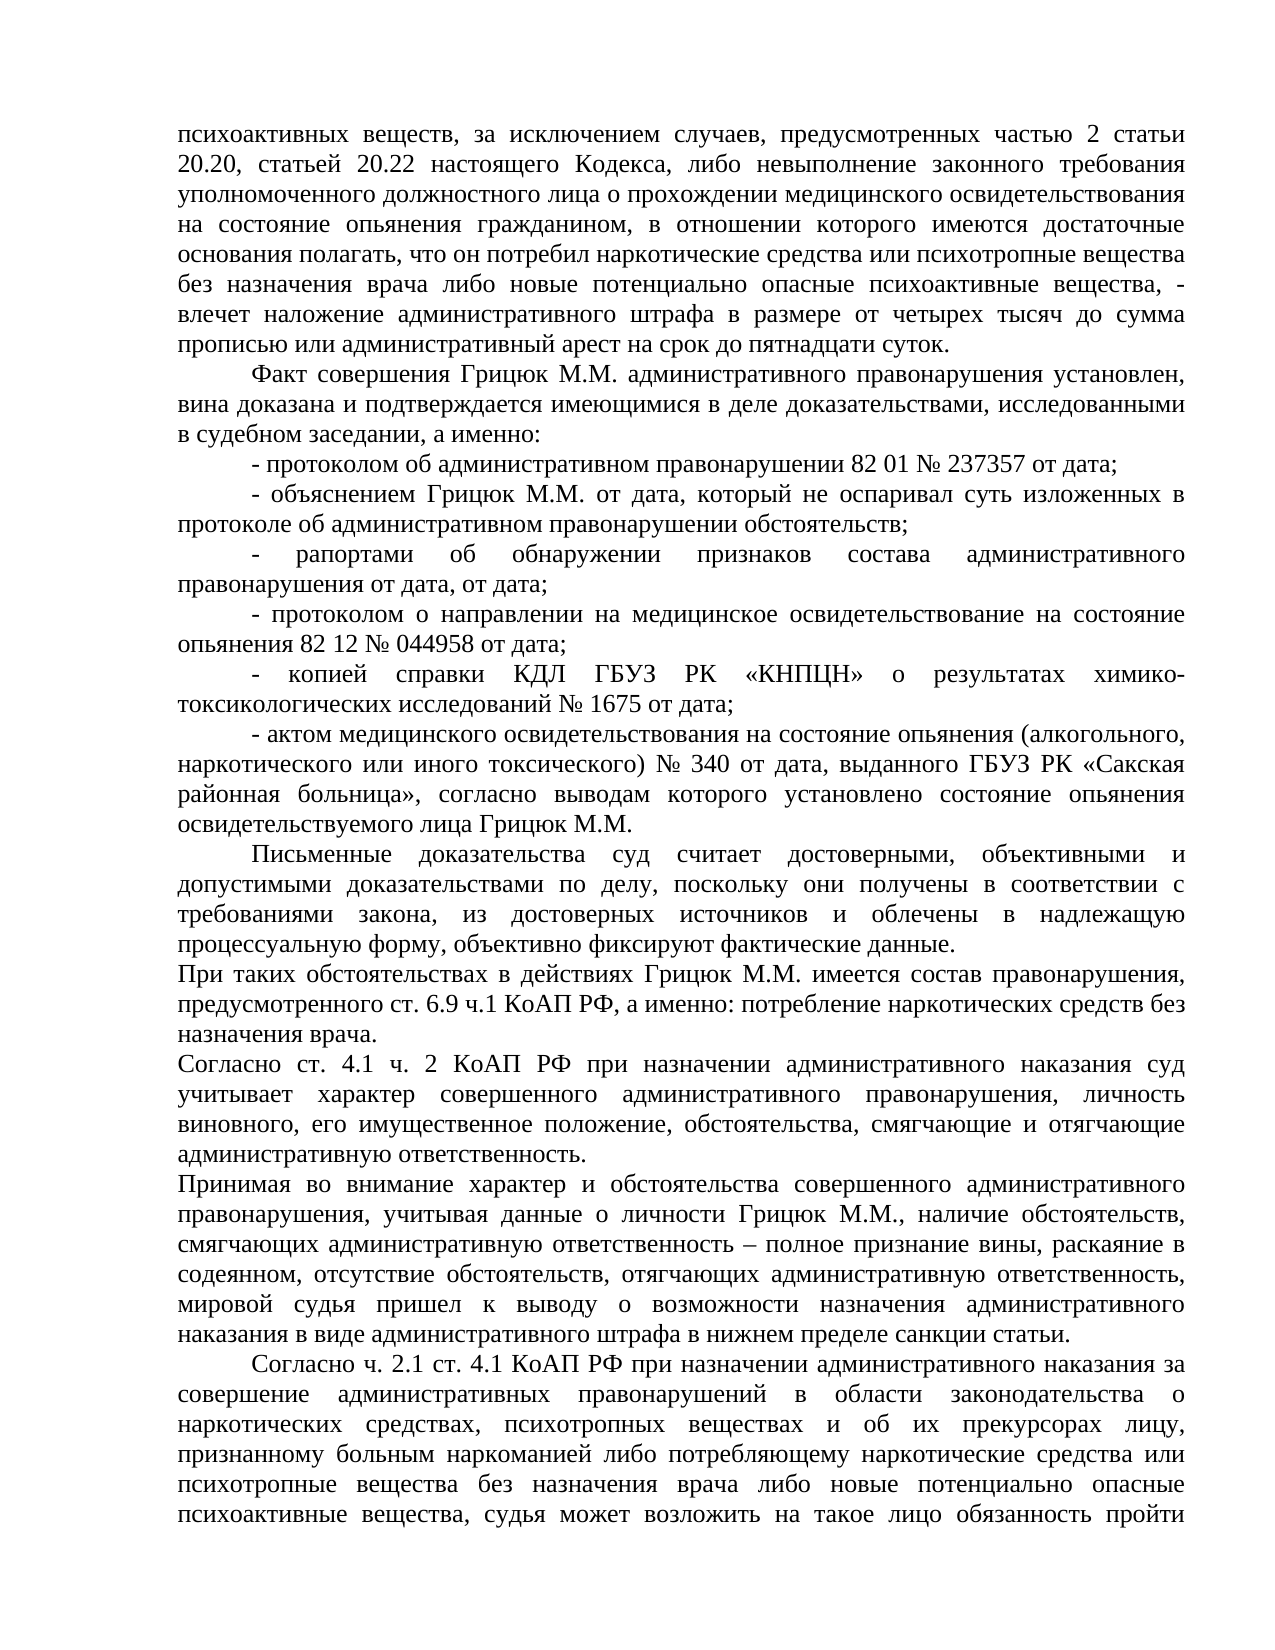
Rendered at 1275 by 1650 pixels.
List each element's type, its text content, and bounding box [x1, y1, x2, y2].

text - копией справки КДЛ ГБУЗ РК «КНПЦН» о результатах химико-токсикологических исследований № 1675 от дата; [177, 658, 1186, 718]
text Согласно ст. 4.1 ч. 2 КоАП РФ при назначении административного наказания суд учитывает характер совершенного административного правонарушения, личность виновного, его имущественное положение, обстоятельства, смягчающие и отягчающие административную ответственность. [177, 1048, 1186, 1168]
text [177, 1348, 1186, 1528]
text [177, 118, 1186, 358]
text - актом медицинского освидетельствования на состояние опьянения (алкогольного, наркотического или иного токсического) № 340 от дата, выданного ГБУЗ РК «Сакская районная больница», согласно выводам которого установлено состояние опьянения освидетельствуемого лица Грицюк М.М. [177, 718, 1186, 838]
text Принимая во внимание характер и обстоятельства совершенного административного правонарушения, учитывая данные о личности Грицюк М.М., наличие обстоятельств, смягчающих административную ответственность – полное признание вины, раскаяние в содеянном, отсутствие обстоятельств, отягчающих административную ответственность, мировой судья пришел к выводу о возможности назначения административного наказания в виде административного штрафа в нижнем пределе санкции статьи. [177, 1168, 1186, 1348]
text - протоколом об административном правонарушении 82 01 № 237357 от дата; [177, 448, 1186, 478]
text Письменные доказательства суд считает достоверными, объективными и допустимыми доказательствами по делу, поскольку они получены в соответствии с требованиями закона, из достоверных источников и облечены в надлежащую процессуальную форму, объективно фиксируют фактические данные. [177, 838, 1186, 958]
text Факт совершения Грицюк М.М. административного правонарушения установлен, вина доказана и подтверждается имеющимися в деле доказательствами, исследованными в судебном заседании, а именно: [177, 358, 1186, 448]
text При таких обстоятельствах в действиях Грицюк М.М. имеется состав правонарушения, предусмотренного ст. 6.9 ч.1 КоАП РФ, а именно: потребление наркотических средств без назначения врача. [177, 958, 1186, 1048]
text - объяснением Грицюк М.М. от дата, который не оспаривал суть изложенных в протоколе об административном правонарушении обстоятельств; [177, 478, 1186, 538]
text - протоколом о направлении на медицинское освидетельствование на состояние опьянения 82 12 № 044958 от дата; [177, 598, 1186, 658]
text - рапортами об обнаружении признаков состава административного правонарушения от дата, от дата; [177, 538, 1186, 598]
